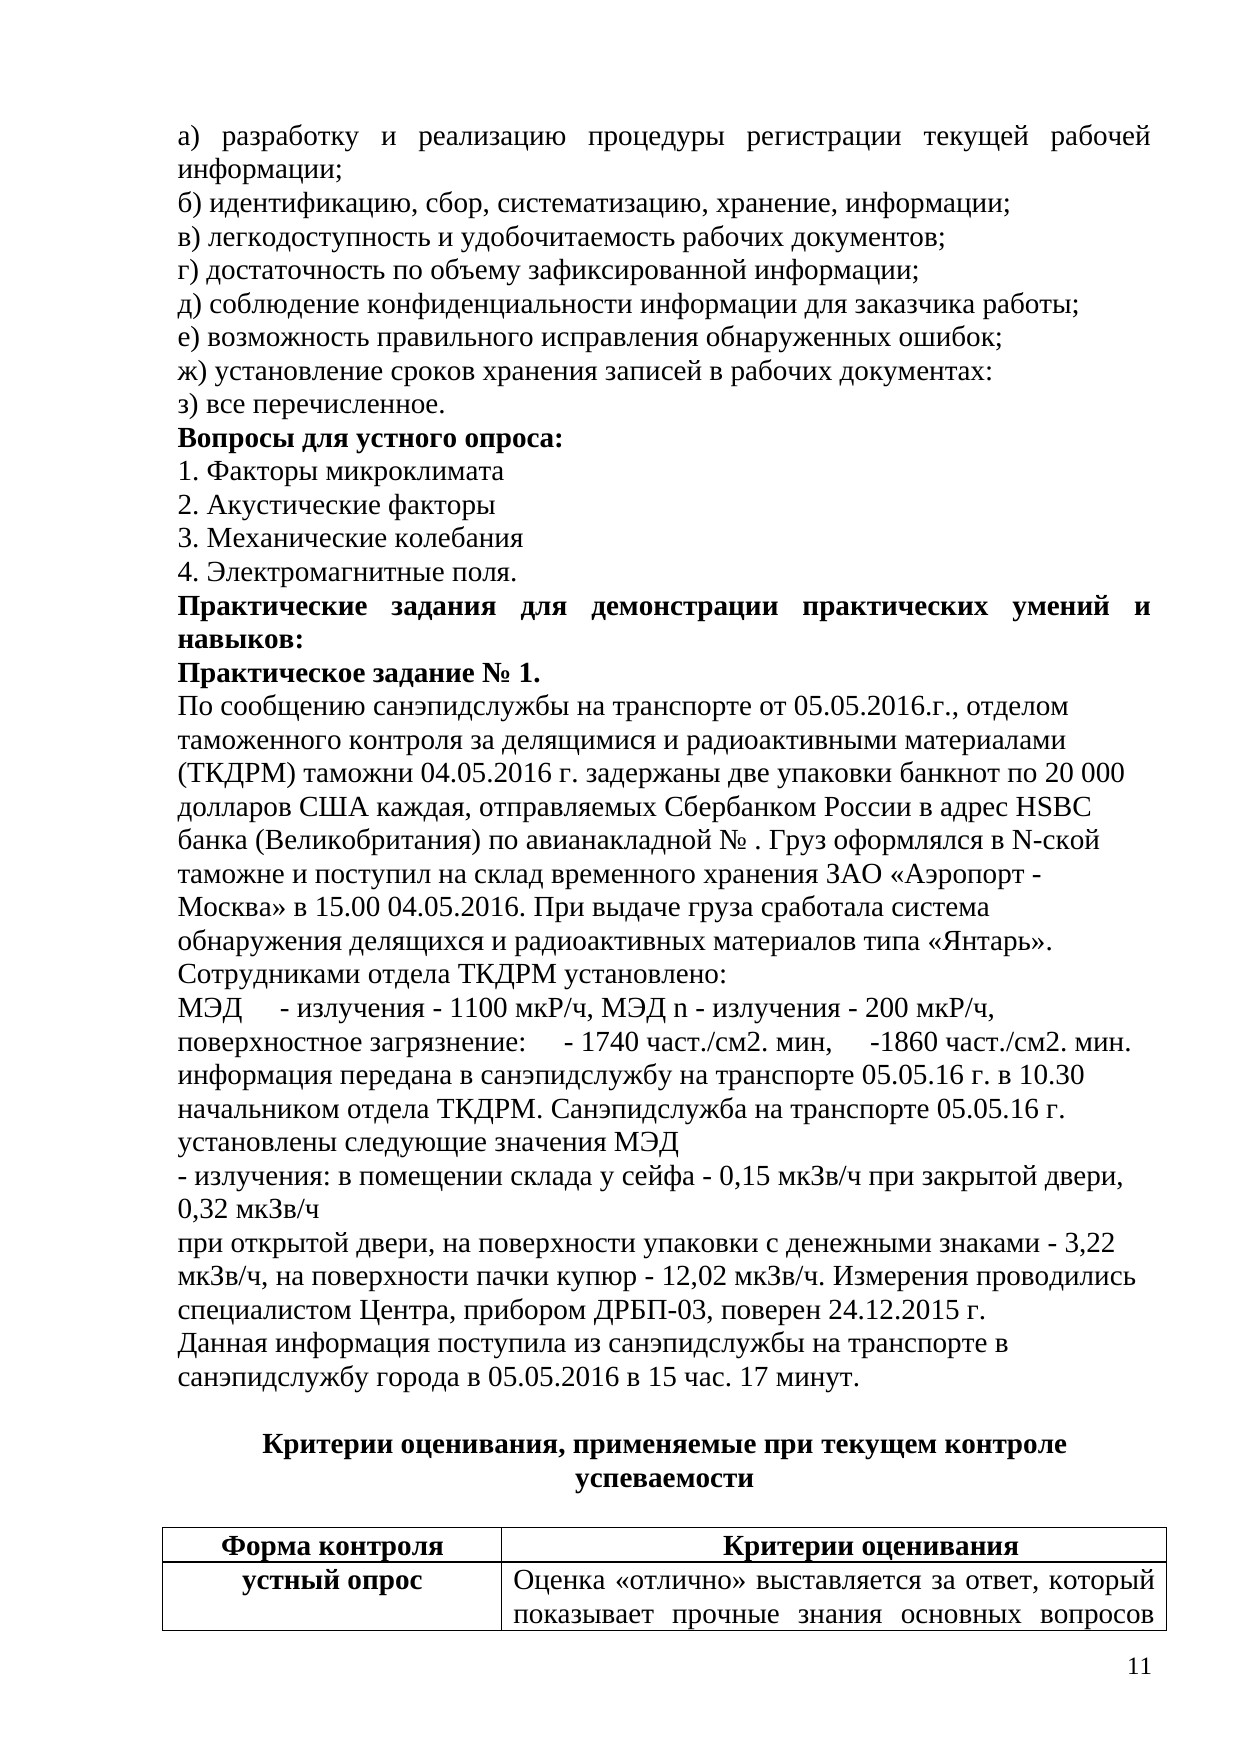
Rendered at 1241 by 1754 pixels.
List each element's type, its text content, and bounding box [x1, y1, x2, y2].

text д) соблюдение конфиденциальности информации для заказчика работы; [177, 286, 1152, 319]
list Практическое задание № 1. [177, 655, 1152, 688]
table_cell устный опрос [163, 1563, 501, 1629]
text МЭД  - излучения - 1100 мкР/ч, МЭД n - излучения - 200 мкР/ч, поверхностное загрязнение:  - 1740 част./см2. мин,  -1860 част./см2. мин. информация передана в санэпидслужбу на транспорте 05.05.16 г. в 10.30 начальником отдела ТКДРМ. Санэпидслужба на транспорте 05.05.16 г. установлены следующие значения МЭД [177, 990, 1152, 1158]
text 3. Механические колебания [177, 521, 1152, 554]
text а) разработку и реализацию процедуры регистрации текущей рабочей информации; [177, 118, 1152, 185]
text 1. Факторы микроклимата [177, 453, 1152, 487]
text ж) установление сроков хранения записей в рабочих документах: [177, 353, 1152, 386]
table_header Форма контроля [163, 1528, 501, 1561]
table_header Критерии оценивания [502, 1528, 1166, 1561]
text 2. Акустические факторы [177, 487, 1152, 521]
text Данная информация поступила из санэпидслужбы на транспорте в санэпидслужбу города в 05.05.2016 в 15 час. 17 минут. [177, 1326, 1152, 1393]
text в) легкодоступность и удобочитаемость рабочих документов; [177, 219, 1152, 252]
text Сотрудниками отдела ТКДРМ установлено: [177, 957, 1152, 990]
text при открытой двери, на поверхности упаковки с денежными знаками - 3,22 мкЗв/ч, на поверхности пачки купюр - 12,02 мкЗв/ч. Измерения проводились специалистом Центра, прибором ДРБП-03, поверен 24.12.2015 г. [177, 1225, 1152, 1326]
text з) все перечисленное. [177, 386, 1152, 420]
text б) идентификацию, сбор, систематизацию, хранение, информации; [177, 185, 1152, 219]
text 4. Электромагнитные поля. [177, 554, 1152, 588]
text таможенного контроля за делящимися и радиоактивными материалами (ТКДРМ) таможни 04.05.2016 г. задержаны две упаковки банкнот по 20 000 долларов США каждая, отправляемых Сбербанком России в адрес HSBC банка (Великобритания) по авианакладной № . Груз оформлялся в N-ской таможне и поступил на склад временного хранения ЗАО «Аэропорт - Москва» в 15.00 04.05.2016. При выдаче груза сработала система обнаружения делящихся и радиоактивных материалов типа «Янтарь». [177, 722, 1152, 957]
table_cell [502, 1563, 1166, 1629]
text Практические задания для демонстрации практических умений и навыков: [177, 588, 1152, 655]
text - излучения: в помещении склада у сейфа - 0,15 мкЗв/ч при закрытой двери, 0,32 мкЗв/ч [177, 1158, 1152, 1225]
text г) достаточность по объему зафиксированной информации; [177, 252, 1152, 286]
text Критерии оценивания, применяемые при текущем контроле успеваемости [177, 1426, 1152, 1493]
text Вопросы для устного опроса: [177, 420, 1152, 453]
text е) возможность правильного исправления обнаруженных ошибок; [177, 319, 1152, 353]
text По сообщению санэпидслужбы на транспорте от 05.05.2016.г., отделом [177, 688, 1152, 722]
